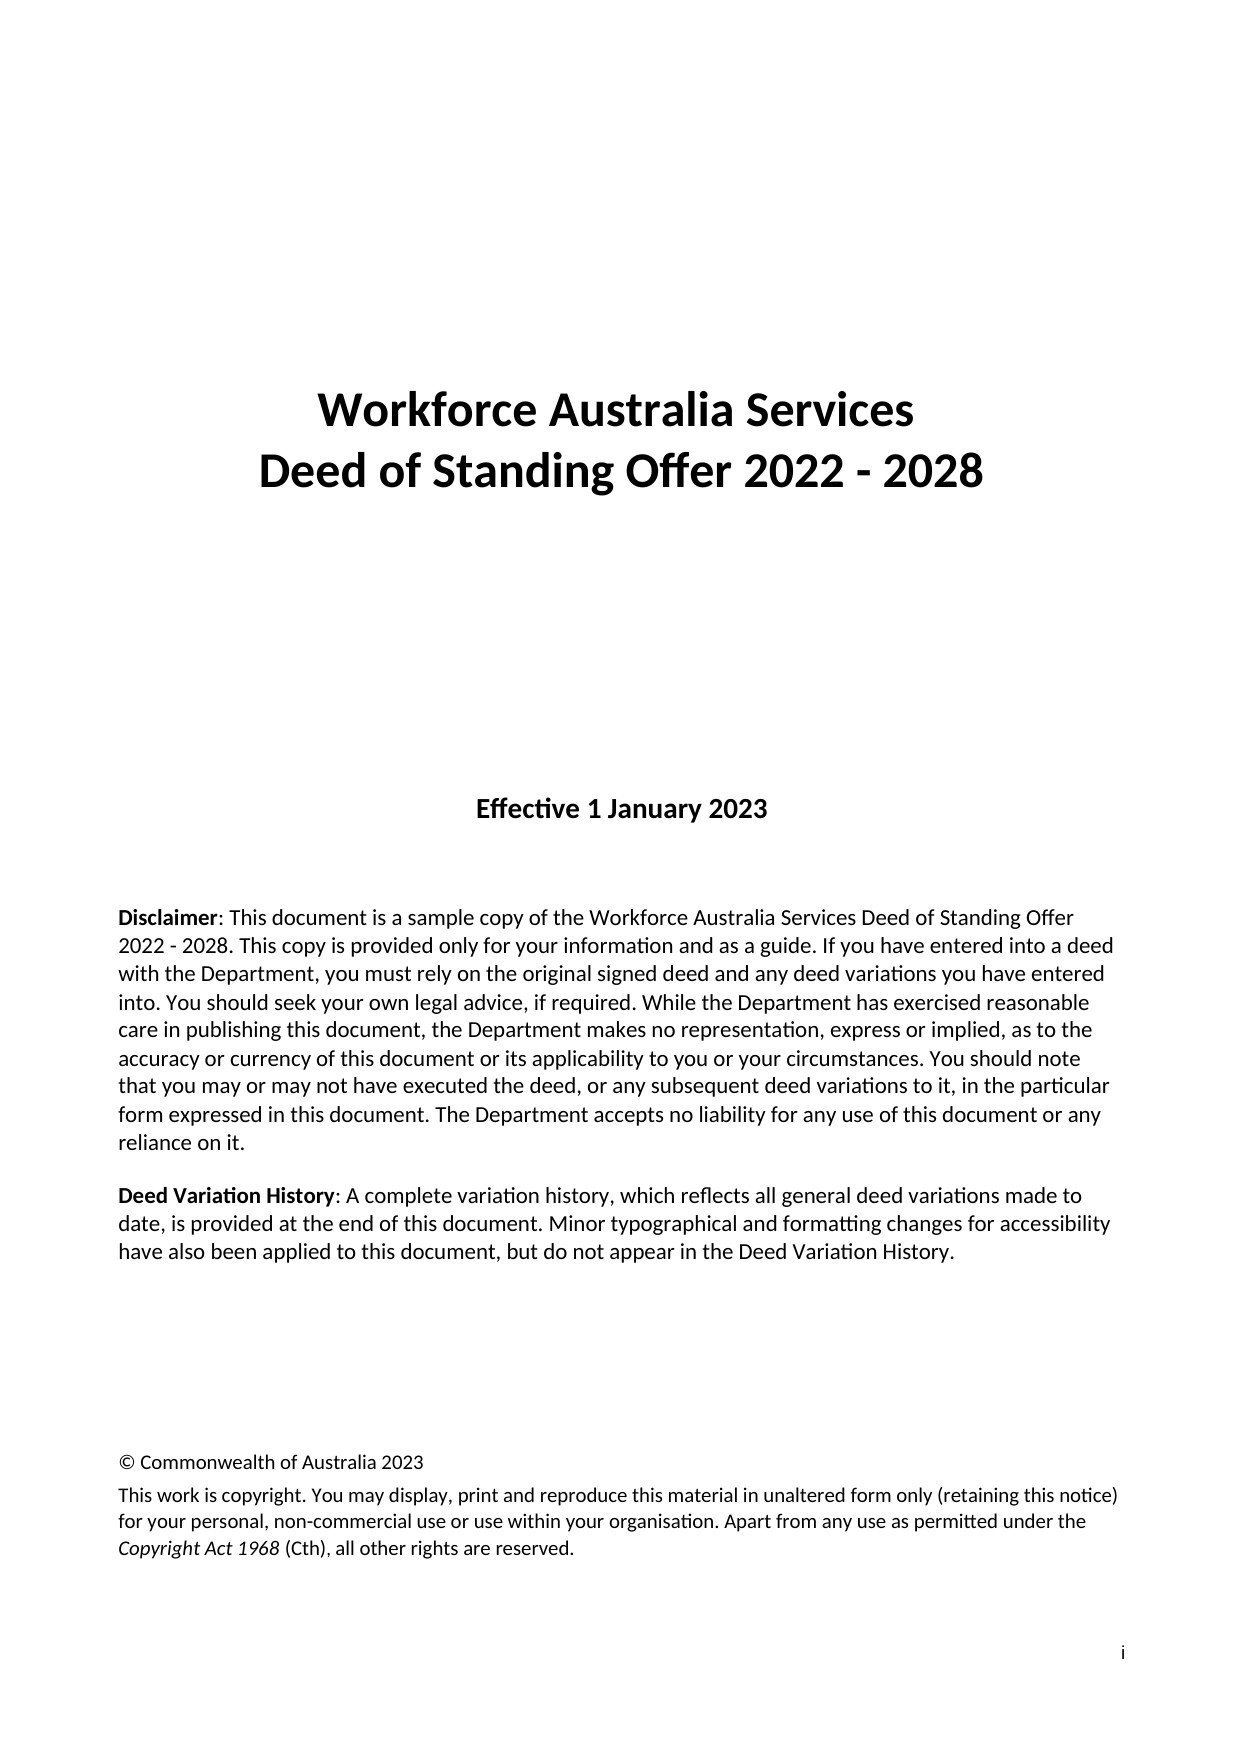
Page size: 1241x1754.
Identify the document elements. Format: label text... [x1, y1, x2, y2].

text Workforce Australia Services Deed of Standing Offer 2022 - 2028 [118, 378, 1125, 500]
text Disclaimer: This document is a sample copy of the Workforce Australia Services Deed of Standing Offer 2022 - 2028. This copy is provided only for your information and as a guide. If you have entered into a deed with the Department, you must rely on the original signed deed and any deed variations you have entered into. You should seek your own legal advice, if required. While the Department has exercised reasonable care in publishing this document, the Department makes no representation, express or implied, as to the accuracy or currency of this document or its applicability to you or your circumstances. You should note that you may or may not have executed the deed, or any subsequent deed variations to it, in the particular form expressed in this document. The Department accepts no liability for any use of this document or any reliance on it. [118, 903, 1125, 1156]
text Effective 1 January 2023 [118, 790, 1125, 826]
text © Commonwealth of Australia 2023 [118, 1449, 1125, 1474]
text This work is copyright. You may display, print and reproduce this material in unaltered form only (retaining this notice) for your personal, non-commercial use or use within your organisation. Apart from any use as permitted under the Copyright Act 1968 (Cth), all other rights are reserved. [118, 1483, 1125, 1561]
text Deed Variation History: A complete variation history, which reflects all general deed variations made to date, is provided at the end of this document. Minor typographical and formatting changes for accessibility have also been applied to this document, but do not appear in the Deed Variation History. [118, 1181, 1125, 1265]
